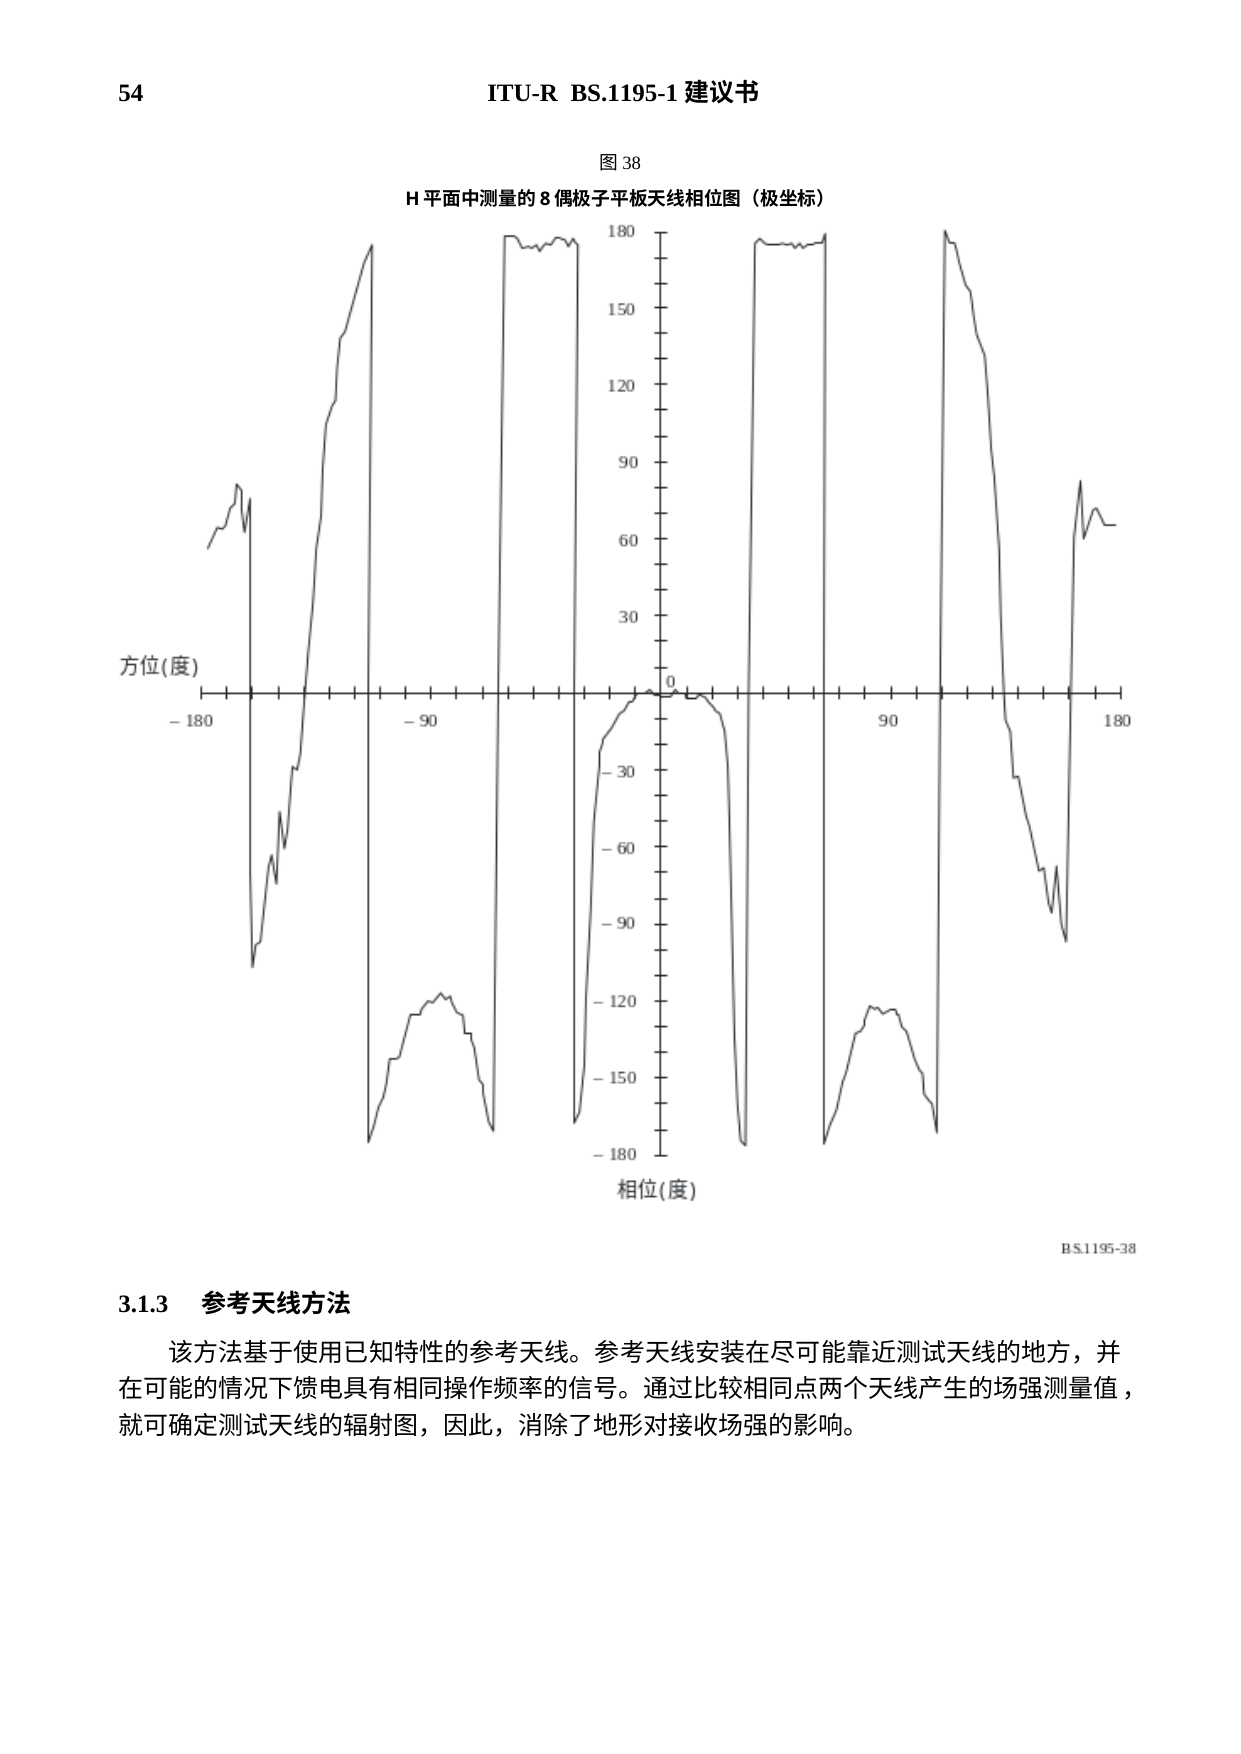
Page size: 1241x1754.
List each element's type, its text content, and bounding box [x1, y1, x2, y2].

text 图38 [118, 148, 1122, 175]
subtitle 3.1.3 参考天线方法 [118, 1284, 1122, 1320]
title H平面中测量的8偶极子平板天线相位图（极坐标） [118, 183, 1122, 210]
text 该方法基于使用已知特性的参考天线。参考天线安装在尽可能靠近测试天线的地方，并在可能的情况下馈电具有相同操作频率的信号。通过比较相同点两个天线产生的场强测量值，就可确定测试天线的辐射图，因此，消除了地形对接收场强的影响。 [118, 1333, 1122, 1441]
